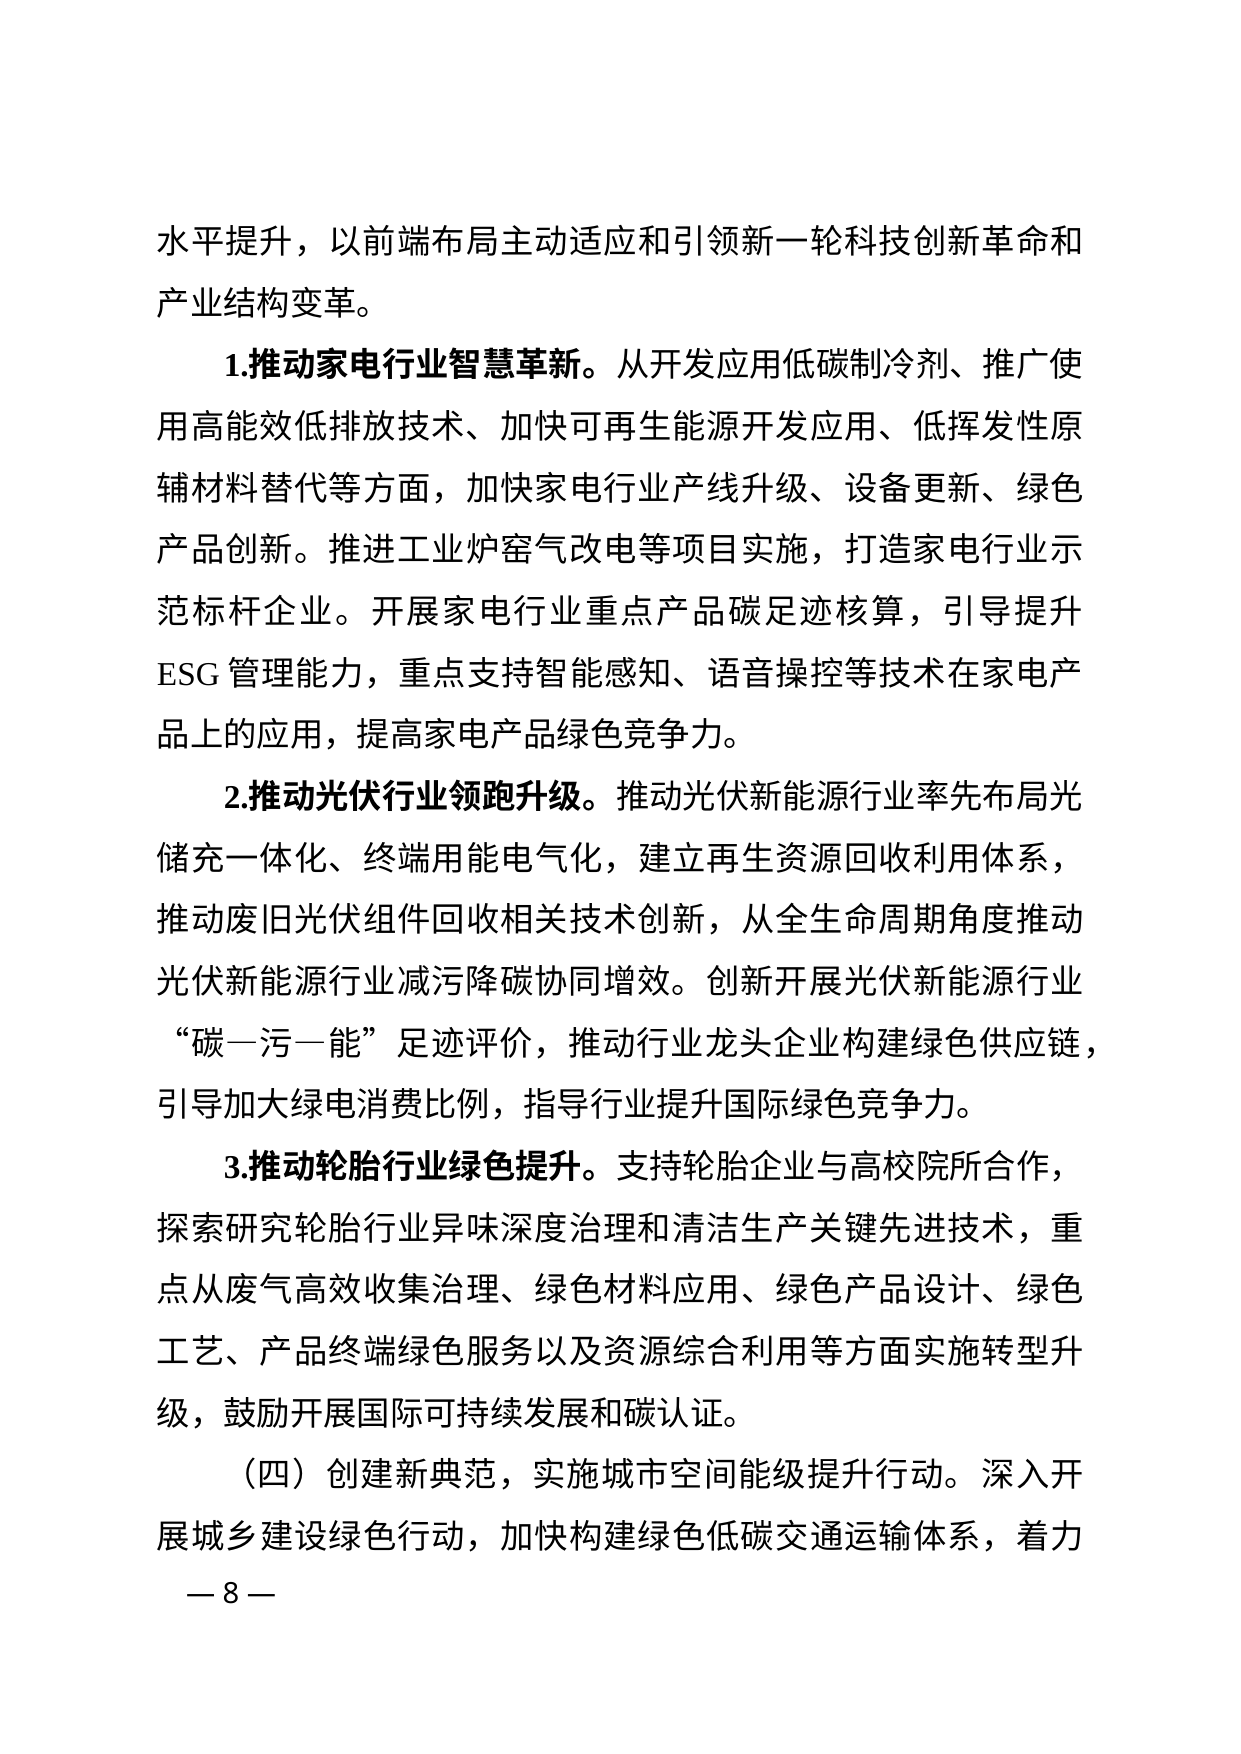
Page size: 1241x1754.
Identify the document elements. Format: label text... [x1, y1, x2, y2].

text 2.推动光伏行业领跑升级。推动光伏新能源行业率先布局光储充一体化、终端用能电气化，建立再生资源回收利用体系，推动废旧光伏组件回收相关技术创新，从全生命周期角度推动光伏新能源行业减污降碳协同增效。创新开展光伏新能源行业“碳—污—能”足迹评价，推动行业龙头企业构建绿色供应链，引导加大绿电消费比例，指导行业提升国际绿色竞争力。 [157, 763, 1084, 1133]
text 1.推动家电行业智慧革新。从开发应用低碳制冷剂、推广使用高能效低排放技术、加快可再生能源开发应用、低挥发性原辅材料替代等方面，加快家电行业产线升级、设备更新、绿色产品创新。推进工业炉窑气改电等项目实施，打造家电行业示范标杆企业。开展家电行业重点产品碳足迹核算，引导提升ESG管理能力，重点支持智能感知、语音操控等技术在家电产品上的应用，提高家电产品绿色竞争力。 [157, 331, 1084, 763]
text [157, 208, 1084, 331]
text 3.推动轮胎行业绿色提升。支持轮胎企业与高校院所合作，探索研究轮胎行业异味深度治理和清洁生产关键先进技术，重点从废气高效收集治理、绿色材料应用、绿色产品设计、绿色工艺、产品终端绿色服务以及资源综合利用等方面实施转型升级，鼓励开展国际可持续发展和碳认证。 [157, 1133, 1084, 1441]
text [157, 1441, 1084, 1565]
